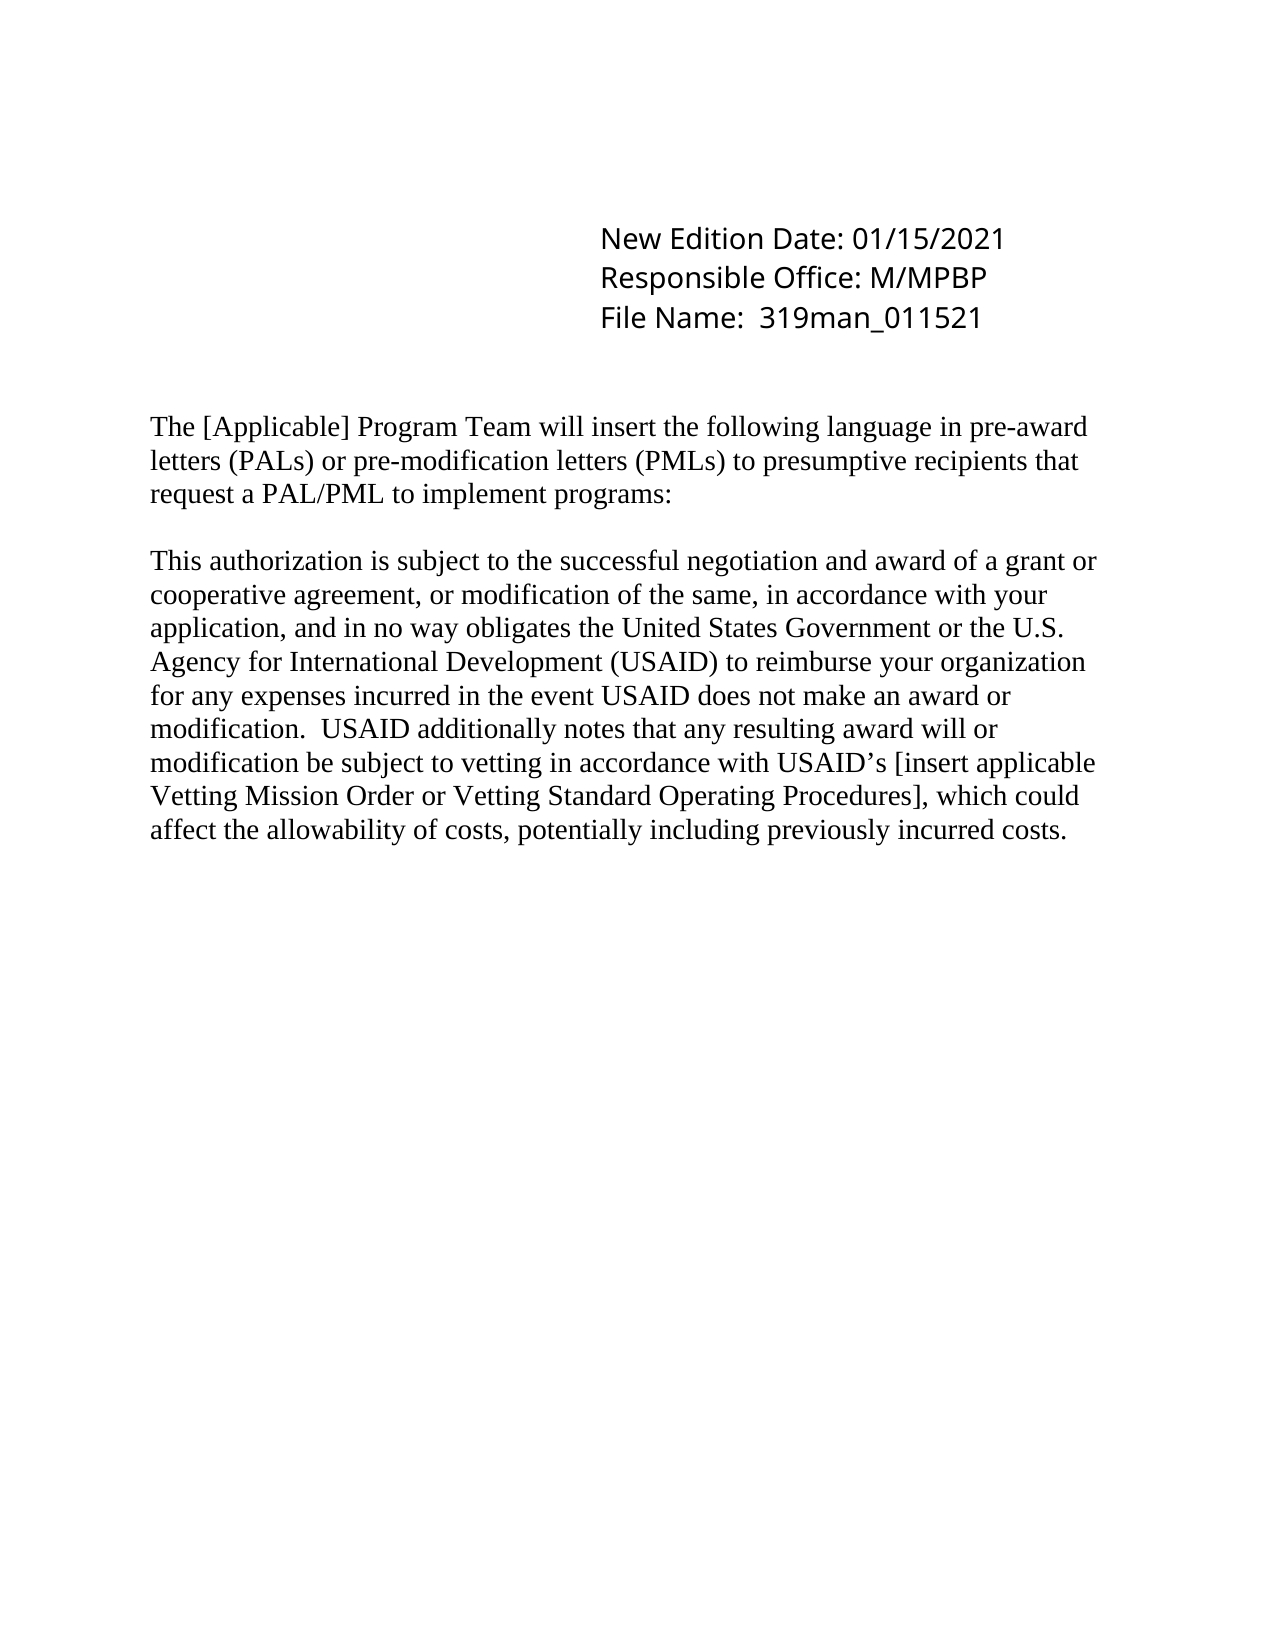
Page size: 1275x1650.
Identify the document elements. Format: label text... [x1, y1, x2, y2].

text Responsible Office: M/MPBP [150, 258, 1125, 297]
text New Edition Date: 01/15/2021 [150, 218, 1125, 258]
text This authorization is subject to the successful negotiation and award of a grant or [150, 543, 1125, 577]
text File Name: 319man_011521 [150, 297, 1125, 337]
text cooperative agreement, or modification of the same, in accordance with your application, and in no way obligates the United States Government or the U.S. Agency for International Development (USAID) to reimburse your organization for any expenses incurred in the event USAID does not make an award or modification. USAID additionally notes that any resulting award will or modification be subject to vetting in accordance with USAID’s [insert applicable Vetting Mission Order or Vetting Standard Operating Procedures], which could affect the allowability of costs, potentially including previously incurred costs. [150, 577, 1125, 845]
text The [Applicable] Program Team will insert the following language in pre-award letters (PALs) or pre-modification letters (PMLs) to presumptive recipients that request a PAL/PML to implement programs: [150, 409, 1125, 510]
